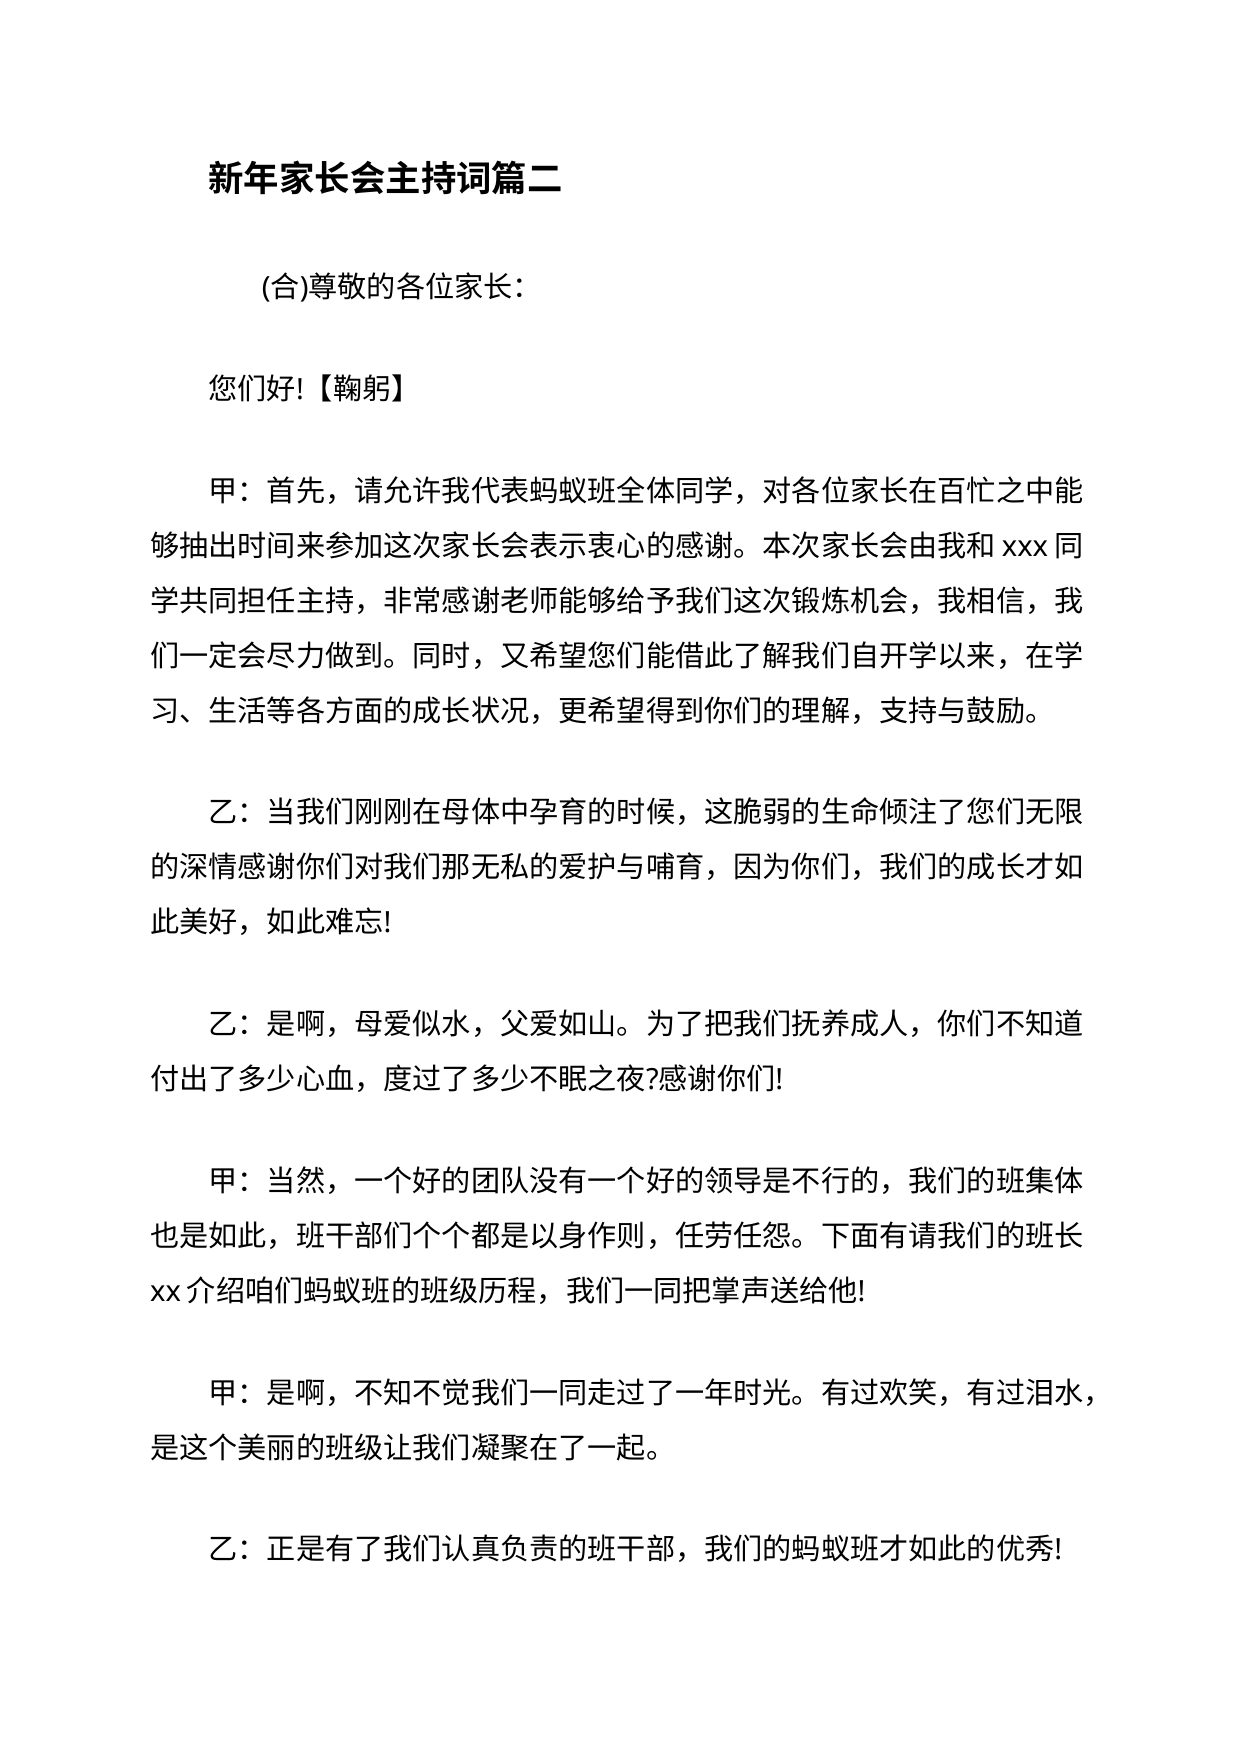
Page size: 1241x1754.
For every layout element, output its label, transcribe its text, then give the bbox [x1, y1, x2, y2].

text (合)尊敬的各位家长： [150, 263, 1090, 306]
text 甲：首先，请允许我代表蚂蚁班全体同学，对各位家长在百忙之中能够抽出时间来参加这次家长会表示衷心的感谢。本次家长会由我和xxx同学共同担任主持，非常感谢老师能够给予我们这次锻炼机会，我相信，我们一定会尽力做到。同时，又希望您们能借此了解我们自开学以来，在学习、生活等各方面的成长状况，更希望得到你们的理解，支持与鼓励。 [150, 467, 1090, 729]
text 乙：当我们刚刚在母体中孕育的时候，这脆弱的生命倾注了您们无限的深情感谢你们对我们那无私的爱护与哺育，因为你们，我们的成长才如此美好，如此难忘! [150, 789, 1090, 941]
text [150, 1526, 1090, 1568]
text 您们好!【鞠躬】 [150, 365, 1090, 408]
text 甲：是啊，不知不觉我们一同走过了一年时光。有过欢笑，有过泪水，是这个美丽的班级让我们凝聚在了一起。 [150, 1369, 1090, 1466]
text 新年家长会主持词篇二 [150, 150, 1090, 201]
text 乙：是啊，母爱似水，父爱如山。为了把我们抚养成人，你们不知道付出了多少心血，度过了多少不眠之夜?感谢你们! [150, 1001, 1090, 1098]
text 甲：当然，一个好的团队没有一个好的领导是不行的，我们的班集体也是如此，班干部们个个都是以身作则，任劳任怨。下面有请我们的班长xx介绍咱们蚂蚁班的班级历程，我们一同把掌声送给他! [150, 1157, 1090, 1310]
